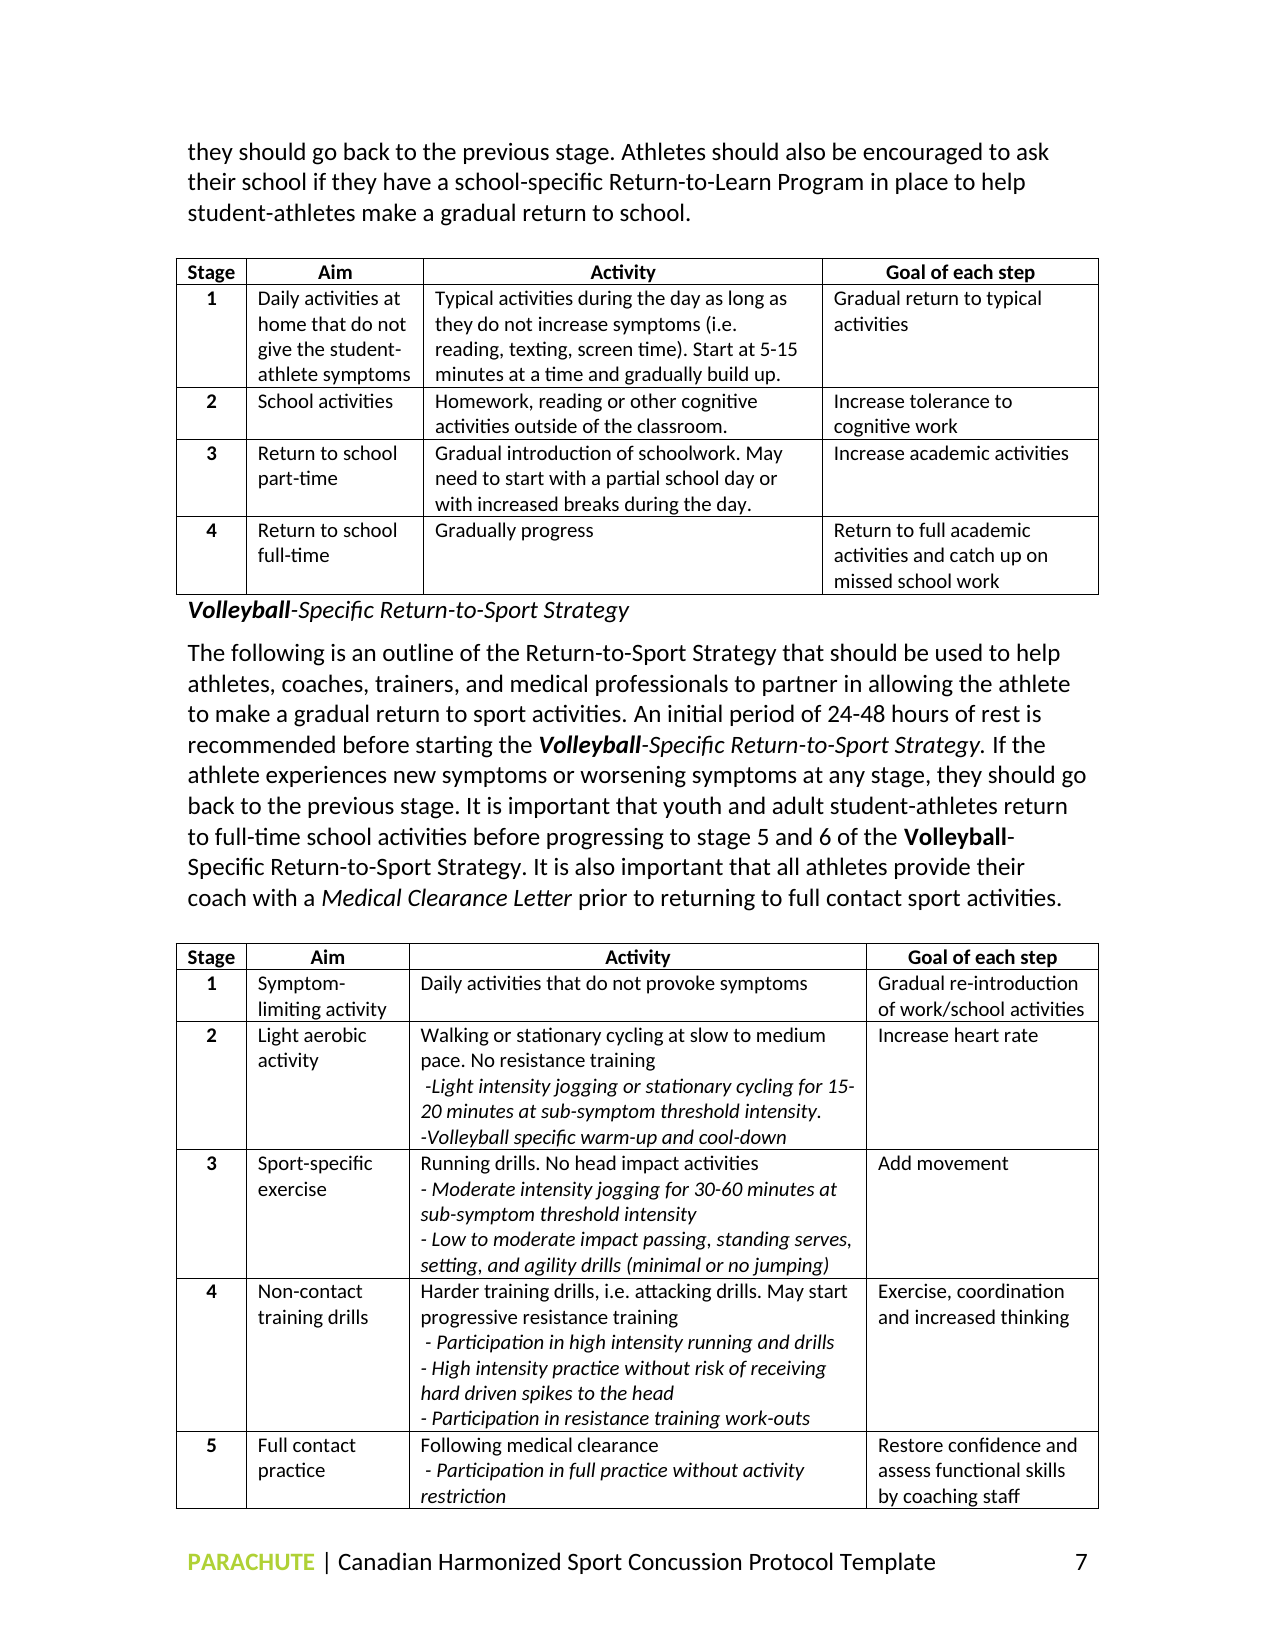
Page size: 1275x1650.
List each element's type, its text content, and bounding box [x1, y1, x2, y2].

table_header Activity [424, 259, 822, 284]
table_header Aim [247, 259, 423, 284]
table_cell Return to school full-time [247, 517, 423, 593]
table_cell Return to full academic activities and catch up on missed school work [823, 517, 1098, 593]
table_cell 1 [177, 970, 246, 1021]
table_cell Gradually progress [424, 517, 822, 593]
table_cell 5 [177, 1432, 246, 1508]
table_cell 4 [177, 1279, 246, 1431]
table_header Activity [410, 944, 866, 969]
table_cell 2 [177, 1022, 246, 1149]
table_cell Daily activities that do not provoke symptoms [410, 970, 866, 1021]
table_cell 2 [177, 388, 246, 439]
table_cell Non-contact training drills [247, 1279, 409, 1431]
table_header Stage [177, 944, 246, 969]
table_header Goal of each step [867, 944, 1098, 969]
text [187, 136, 1087, 227]
text The following is an outline of the Return-to-Sport Strategy that should be used to help athletes, coaches, trainers, and medical professionals to partner in allowing the athlete to make a gradual return to sport activities. An initial period of 24-48 hours of rest is recommended before starting the Volleyball-Specific Return-to-Sport Strategy. If the athlete experiences new symptoms or worsening symptoms at any stage, they should go back to the previous stage. It is important that youth and adult student-athletes return to full-time school activities before progressing to stage 5 and 6 of the Volleyball-Specific Return-to-Sport Strategy. It is also important that all athletes provide their coach with a Medical Clearance Letter prior to returning to full contact sport activities. [187, 638, 1087, 912]
table_cell Restore confidence and assess functional skills by coaching staff [867, 1432, 1098, 1508]
table_cell Increase tolerance to cognitive work [823, 388, 1098, 439]
table_cell Add movement [867, 1150, 1098, 1277]
table_cell Return to school part-time [247, 440, 423, 516]
table_header Goal of each step [823, 259, 1098, 284]
table_cell Typical activities during the day as long as they do not increase symptoms (i.e. reading, texting, screen time). Start at 5-15 minutes at a time and gradually build up. [424, 285, 822, 387]
table_header Stage [177, 259, 246, 284]
table_cell Light aerobic activity [247, 1022, 409, 1149]
table_cell 1 [177, 285, 246, 387]
table_cell 3 [177, 1150, 246, 1277]
table_cell Symptom-limiting activity [247, 970, 409, 1021]
table_cell 3 [177, 440, 246, 516]
table_cell Increase heart rate [867, 1022, 1098, 1149]
table_cell Walking or stationary cycling at slow to medium pace. No resistance training -Light intensity jogging or stationary cycling for 15-20 minutes at sub-symptom threshold intensity. -Volleyball specific warm-up and cool-down [410, 1022, 866, 1149]
table_header Aim [247, 944, 409, 969]
table_cell Full contact practice [247, 1432, 409, 1508]
table_cell Gradual introduction of schoolwork. May need to start with a partial school day or with increased breaks during the day. [424, 440, 822, 516]
table_cell Increase academic activities [823, 440, 1098, 516]
text Volleyball-Specific Return-to-Sport Strategy [187, 595, 1087, 625]
table_cell Sport-specific exercise [247, 1150, 409, 1277]
table_cell Gradual re-introduction of work/school activities [867, 970, 1098, 1021]
table_cell Running drills. No head impact activities - Moderate intensity jogging for 30-60 minutes at sub-symptom threshold intensity - Low to moderate impact passing, standing serves, setting, and agility drills (minimal or no jumping) [410, 1150, 866, 1277]
table_cell Harder training drills, i.e. attacking drills. May start progressive resistance training - Participation in high intensity running and drills - High intensity practice without risk of receiving hard driven spikes to the head - Participation in resistance training work-outs [410, 1279, 866, 1431]
table_cell Homework, reading or other cognitive activities outside of the classroom. [424, 388, 822, 439]
table_cell 4 [177, 517, 246, 593]
table_cell School activities [247, 388, 423, 439]
table_cell Daily activities at home that do not give the student-athlete symptoms [247, 285, 423, 387]
table_cell Exercise, coordination and increased thinking [867, 1279, 1098, 1431]
table_cell Gradual return to typical activities [823, 285, 1098, 387]
table_cell Following medical clearance - Participation in full practice without activity restriction [410, 1432, 866, 1508]
